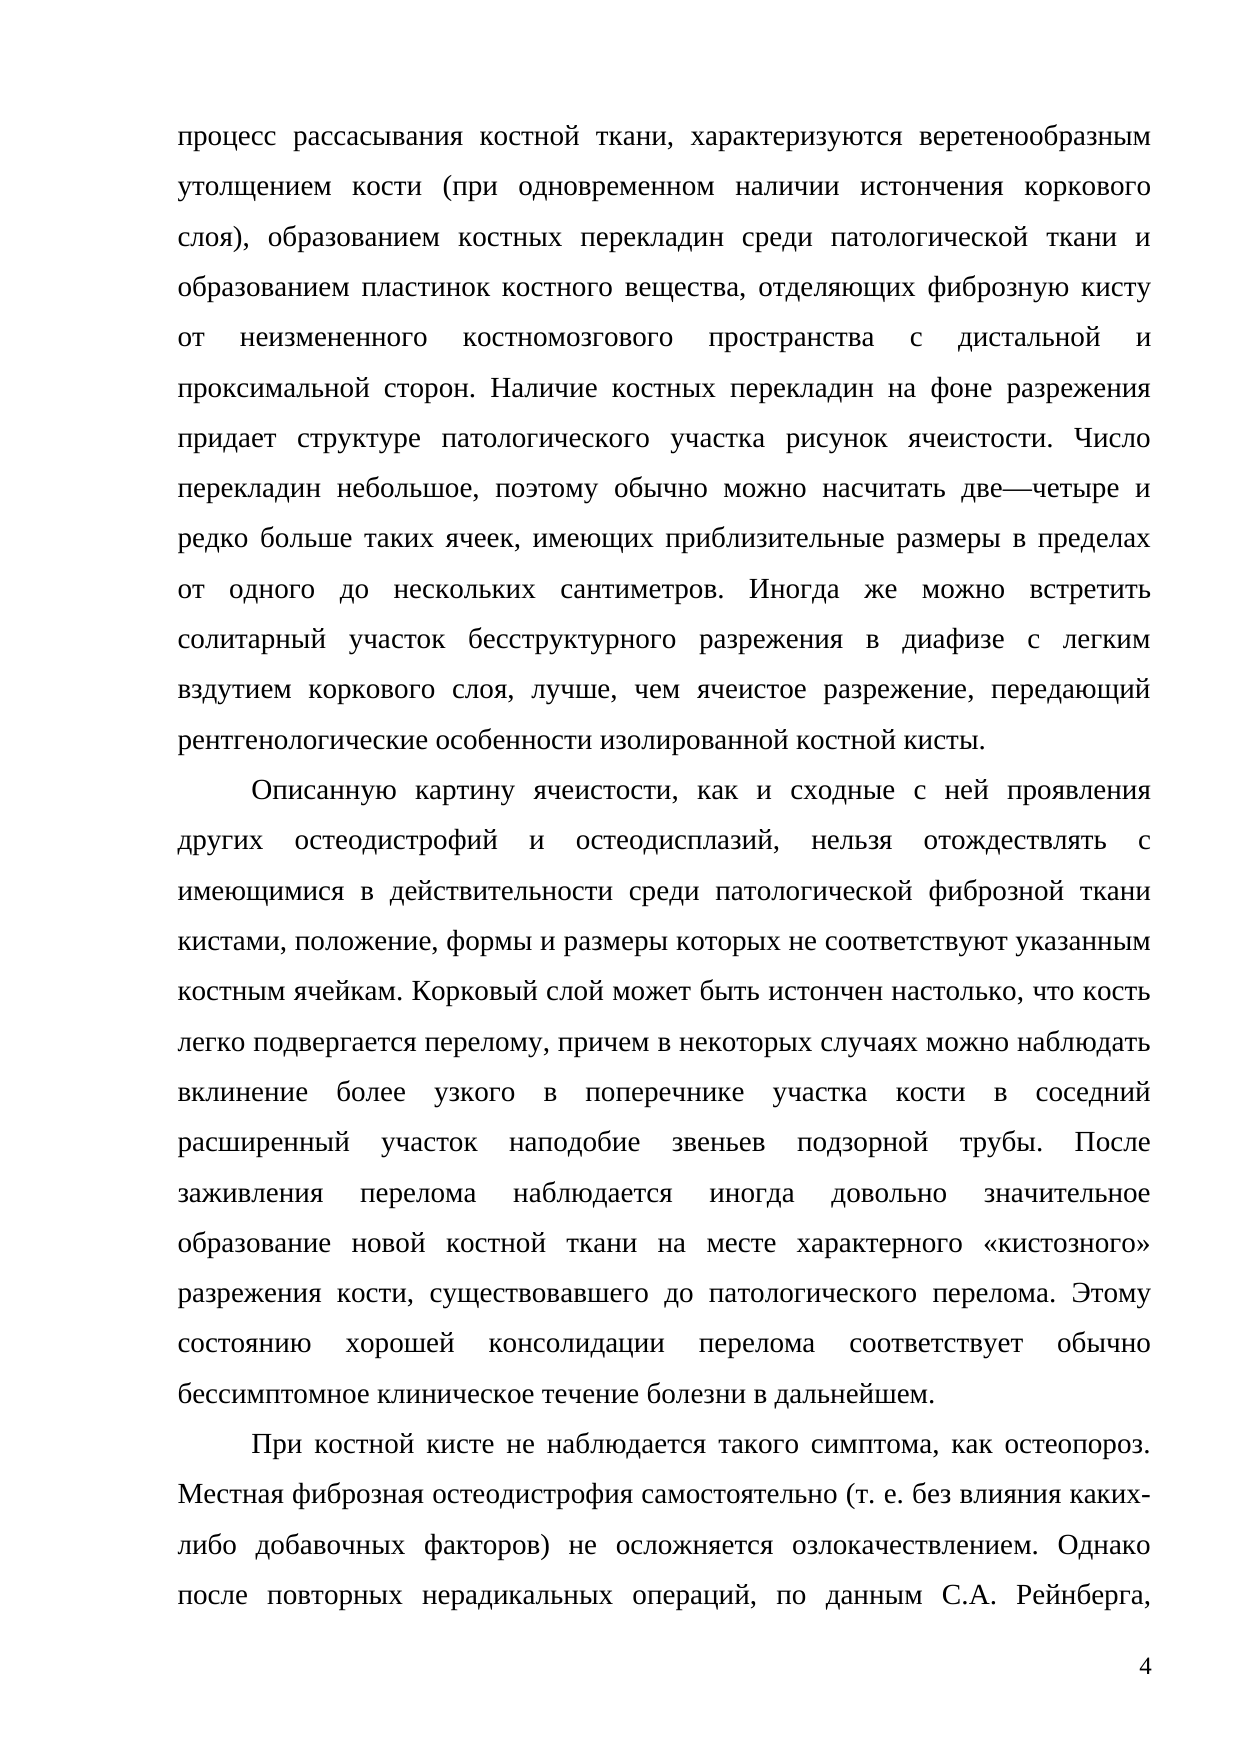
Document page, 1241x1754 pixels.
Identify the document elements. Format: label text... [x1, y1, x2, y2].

text Описанную картину ячеистости, как и сходные с ней проявления других остеодистрофий и остеодисплазий, нельзя отождествлять с имеющимися в действительности среди патологической фиброзной ткани кистами, положение, формы и размеры которых не соответствуют указанным костным ячейкам. Корковый слой может быть истончен настолько, что кость легко подвергается перелому, причем в некоторых случаях можно наблюдать вклинение более узкого в поперечнике участка кости в соседний расширенный участок наподобие звеньев подзорной трубы. После заживления перелома наблюдается иногда довольно значительное образование новой костной ткани на месте характерного «кистозного» разрежения кости, существовавшего до патологического перелома. Этому состоянию хорошей консолидации перелома соответствует обычно бессимптомное клиническое течение болезни в дальнейшем. [177, 772, 1152, 1409]
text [177, 118, 1152, 755]
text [177, 1426, 1152, 1611]
